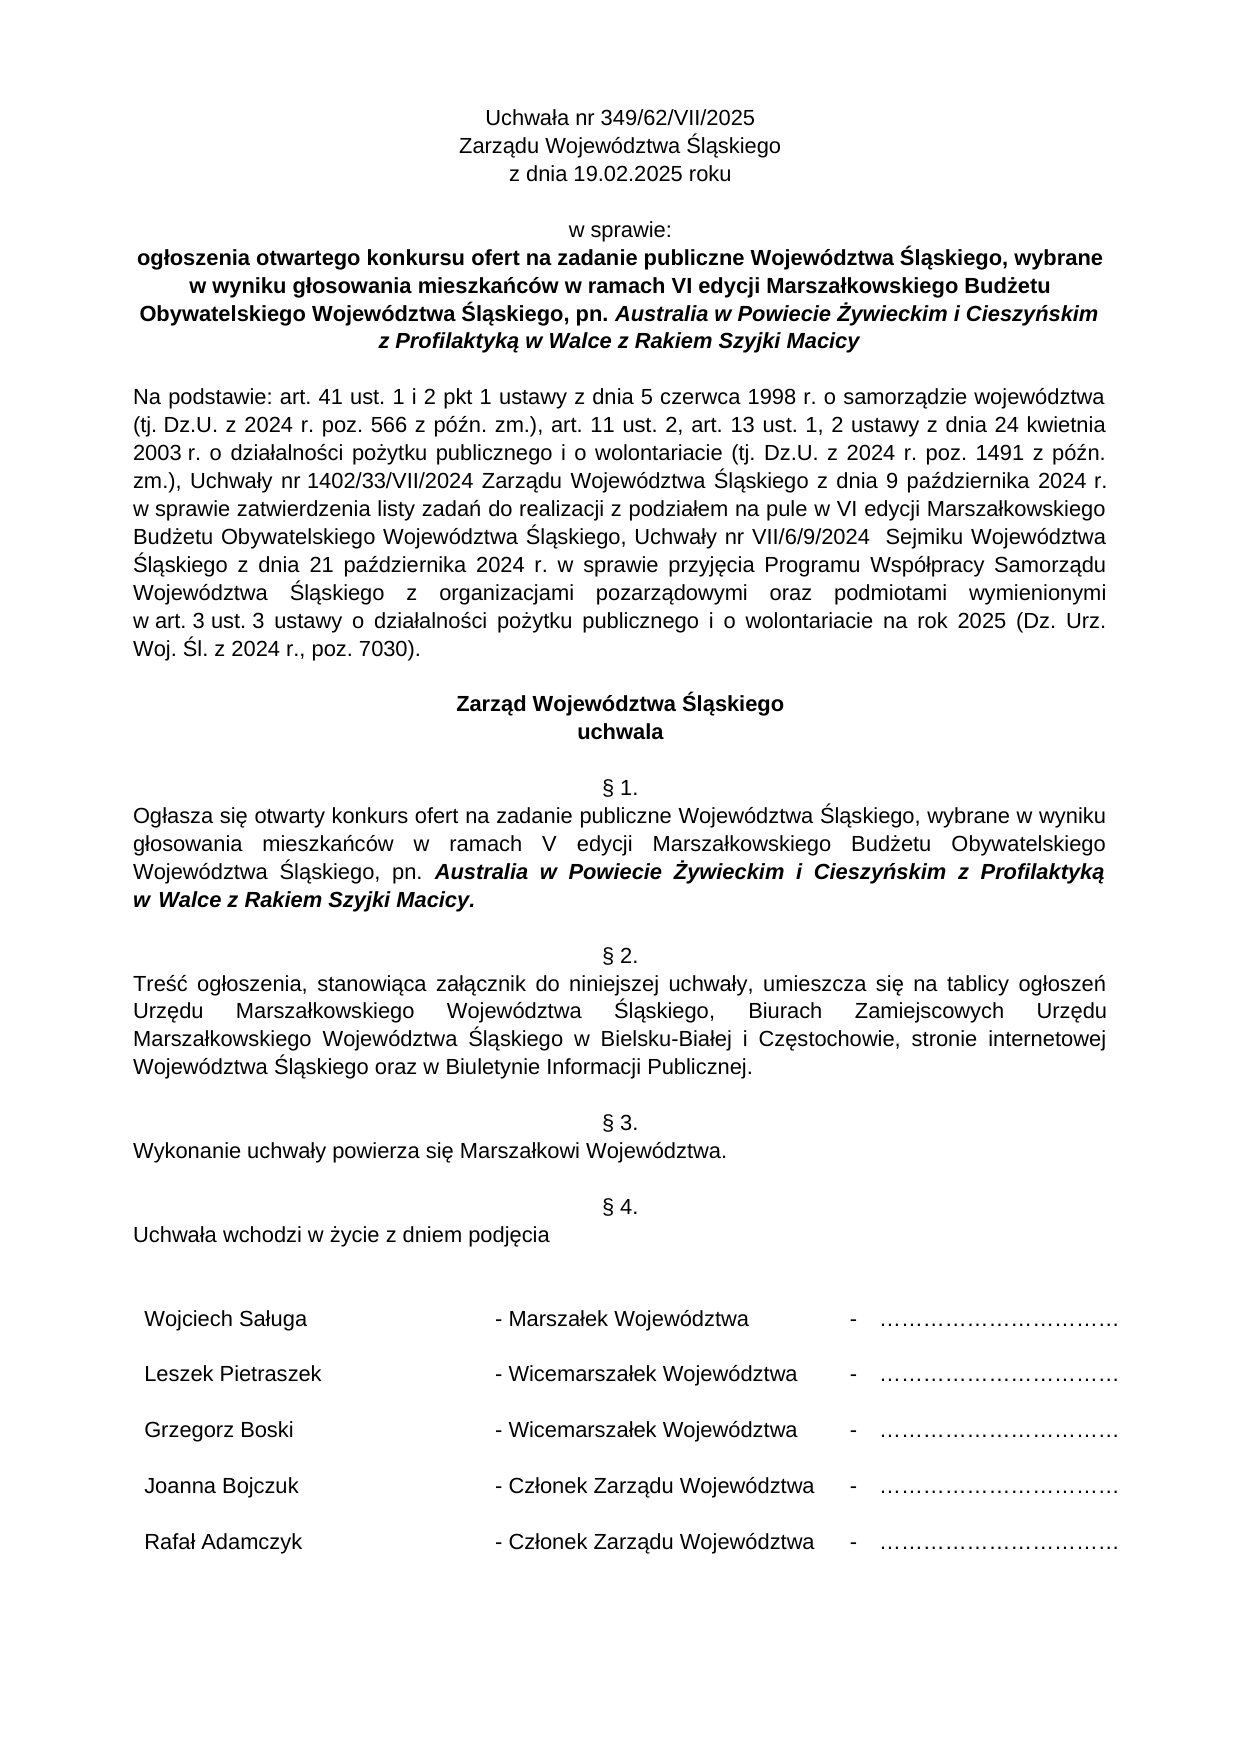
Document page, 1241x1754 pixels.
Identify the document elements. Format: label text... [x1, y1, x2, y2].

table_cell …………………………… [868, 1360, 1133, 1415]
table_cell - [838, 1471, 868, 1527]
text w sprawie: [133, 215, 1107, 243]
text ogłoszenia otwartego konkursu ofert na zadanie publiczne Województwa Śląskiego, wybrane w wyniku głosowania mieszkańców w ramach VI edycji Marszałkowskiego Budżetu Obywatelskiego Województwa Śląskiego, pn. Australia w Powiecie Żywieckim i Cieszyńskim z Profilaktyką w Walce z Rakiem Szyjki Macicy [133, 243, 1107, 354]
text Uchwała wchodzi w życie z dniem podjęcia [133, 1220, 1107, 1248]
table_cell …………………………… [868, 1527, 1133, 1583]
text Ogłasza się otwarty konkurs ofert na zadanie publiczne Województwa Śląskiego, wybrane w wyniku głosowania mieszkańców w ramach V edycji Marszałkowskiego Budżetu Obywatelskiego Województwa Śląskiego, pn. Australia w Powiecie Żywieckim i Cieszyńskim z Profilaktyką w Walce z Rakiem Szyjki Macicy. [133, 801, 1107, 913]
text § 2. [133, 941, 1107, 969]
text Zarządu Województwa Śląskiego [133, 131, 1107, 159]
table_cell …………………………… [868, 1471, 1133, 1527]
table_cell Joanna Bojczuk [133, 1471, 484, 1527]
table_cell - Członek Zarządu Województwa [484, 1471, 838, 1527]
table_cell - [838, 1527, 868, 1583]
table_cell - [838, 1415, 868, 1471]
table_cell Rafał Adamczyk [133, 1527, 484, 1583]
table_cell - Wicemarszałek Województwa [484, 1360, 838, 1415]
text z dnia 19.02.2025 roku [133, 159, 1107, 187]
text uchwala [133, 717, 1107, 745]
table_cell - Członek Zarządu Województwa [484, 1527, 838, 1583]
table_cell Leszek Pietraszek [133, 1360, 484, 1415]
text Wykonanie uchwały powierza się Marszałkowi Województwa. [133, 1136, 1107, 1164]
text Treść ogłoszenia, stanowiąca załącznik do niniejszej uchwały, umieszcza się na tablicy ogłoszeń Urzędu Marszałkowskiego Województwa Śląskiego, Biurach Zamiejscowych Urzędu Marszałkowskiego Województwa Śląskiego w Bielsku-Białej i Częstochowie, stronie internetowej Województwa Śląskiego oraz w Biuletynie Informacji Publicznej. [133, 969, 1107, 1080]
text Zarząd Województwa Śląskiego [133, 689, 1107, 717]
table_cell - [838, 1360, 868, 1415]
text § 1. [133, 773, 1107, 801]
text Na podstawie: art. 41 ust. 1 i 2 pkt 1 ustawy z dnia 5 czerwca 1998 r. o samorządzie województwa (tj. Dz.U. z 2024 r. poz. 566 z późn. zm.), art. 11 ust. 2, art. 13 ust. 1, 2 ustawy z dnia 24 kwietnia 2003 r. o działalności pożytku publicznego i o wolontariacie (tj. Dz.U. z 2024 r. poz. 1491 z późn. zm.), Uchwały nr 1402/33/VII/2024 Zarządu Województwa Śląskiego z dnia 9 października 2024 r. w sprawie zatwierdzenia listy zadań do realizacji z podziałem na pule w VI edycji Marszałkowskiego Budżetu Obywatelskiego Województwa Śląskiego, Uchwały nr VII/6/9/2024 Sejmiku Województwa Śląskiego z dnia 21 października 2024 r. w sprawie przyjęcia Programu Współpracy Samorządu Województwa Śląskiego z organizacjami pozarządowymi oraz podmiotami wymienionymi w art. 3 ust. 3 ustawy o działalności pożytku publicznego i o wolontariacie na rok 2025 (Dz. Urz. Woj. Śl. z 2024 r., poz. 7030). [133, 382, 1107, 662]
text § 4. [133, 1192, 1107, 1220]
table_header Wojciech Saługa [133, 1304, 484, 1359]
table_header - [838, 1304, 868, 1359]
table_header - Marszałek Województwa [484, 1304, 838, 1359]
table_cell - Wicemarszałek Województwa [484, 1415, 838, 1471]
table_cell …………………………… [868, 1415, 1133, 1471]
table_header …………………………… [868, 1304, 1133, 1359]
text § 3. [133, 1108, 1107, 1136]
table_cell Grzegorz Boski [133, 1415, 484, 1471]
text Uchwała nr 349/62/VII/2025 [133, 103, 1107, 131]
